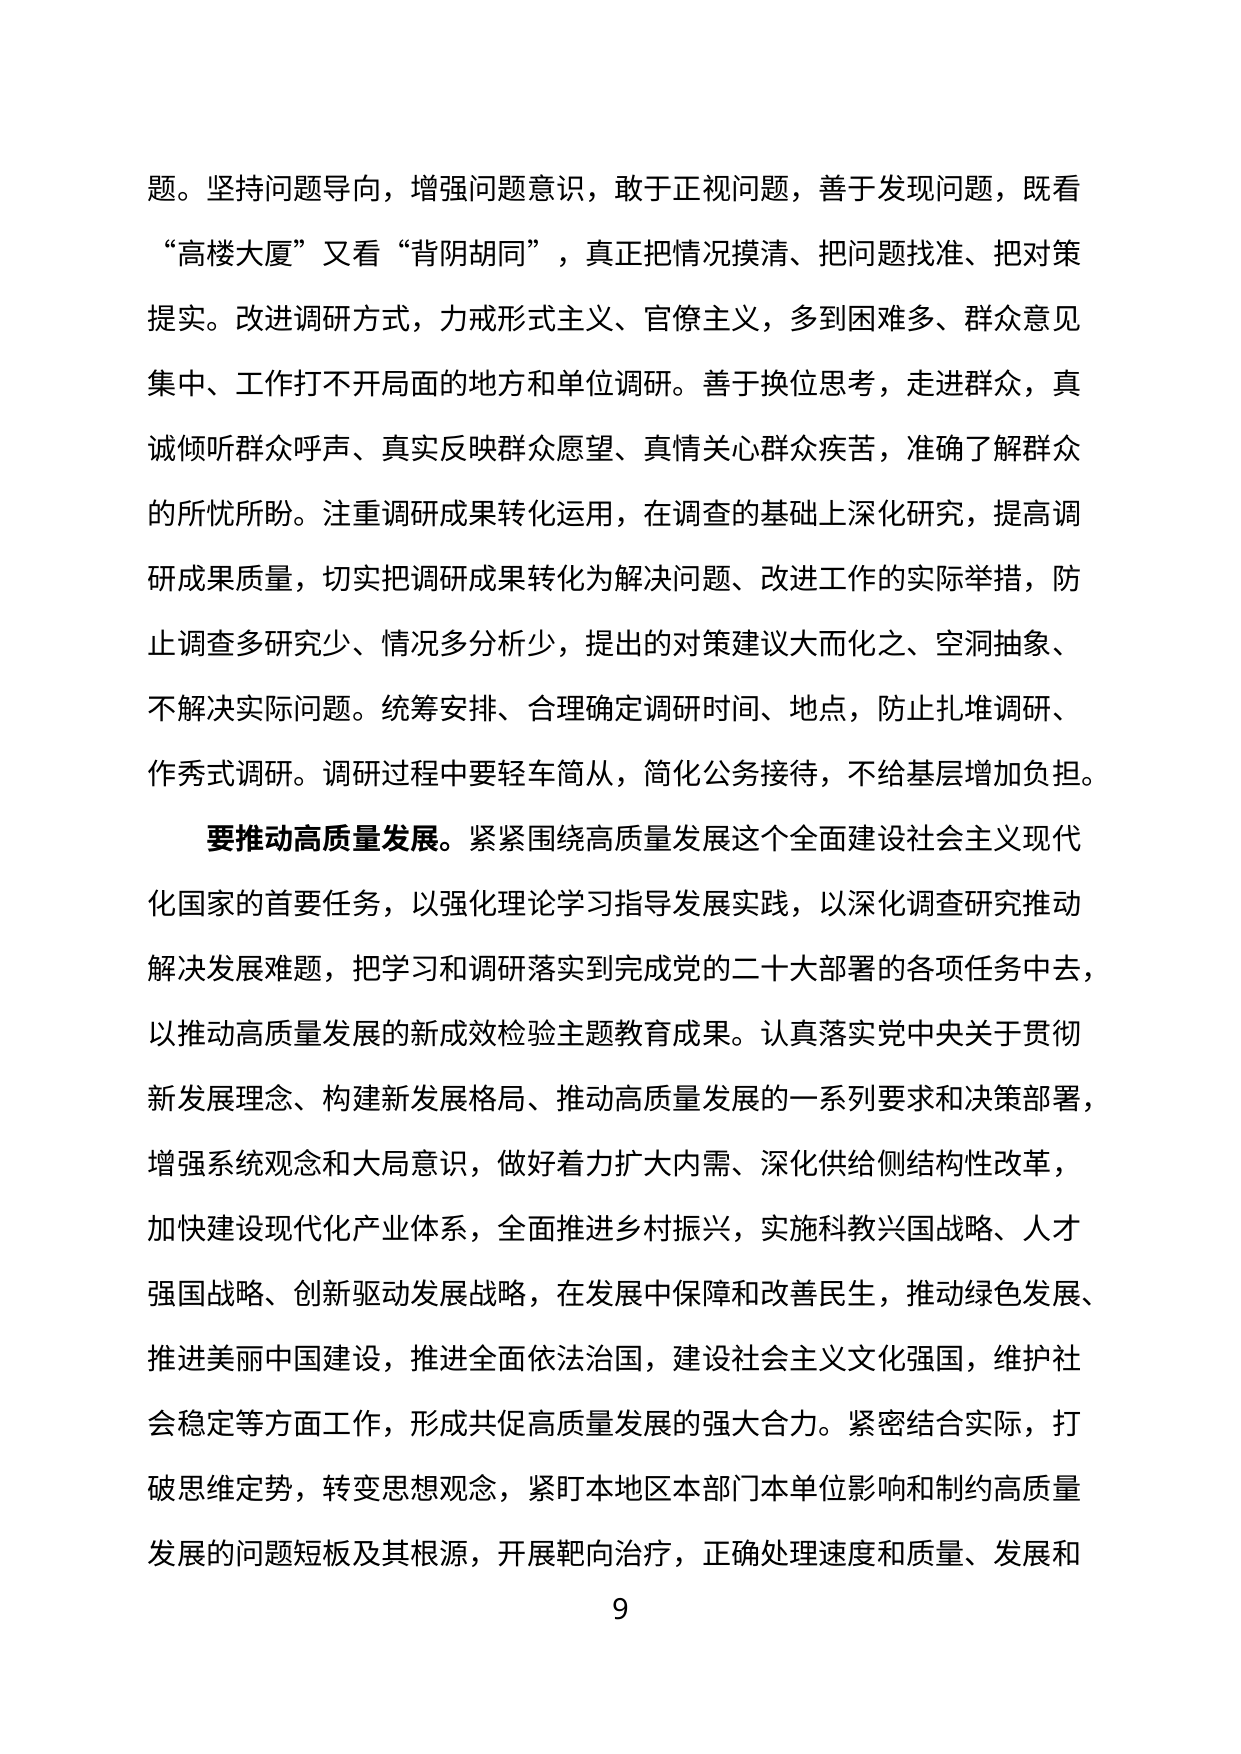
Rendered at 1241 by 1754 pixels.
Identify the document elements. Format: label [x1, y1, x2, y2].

text [148, 804, 1092, 1584]
text [148, 154, 1092, 804]
